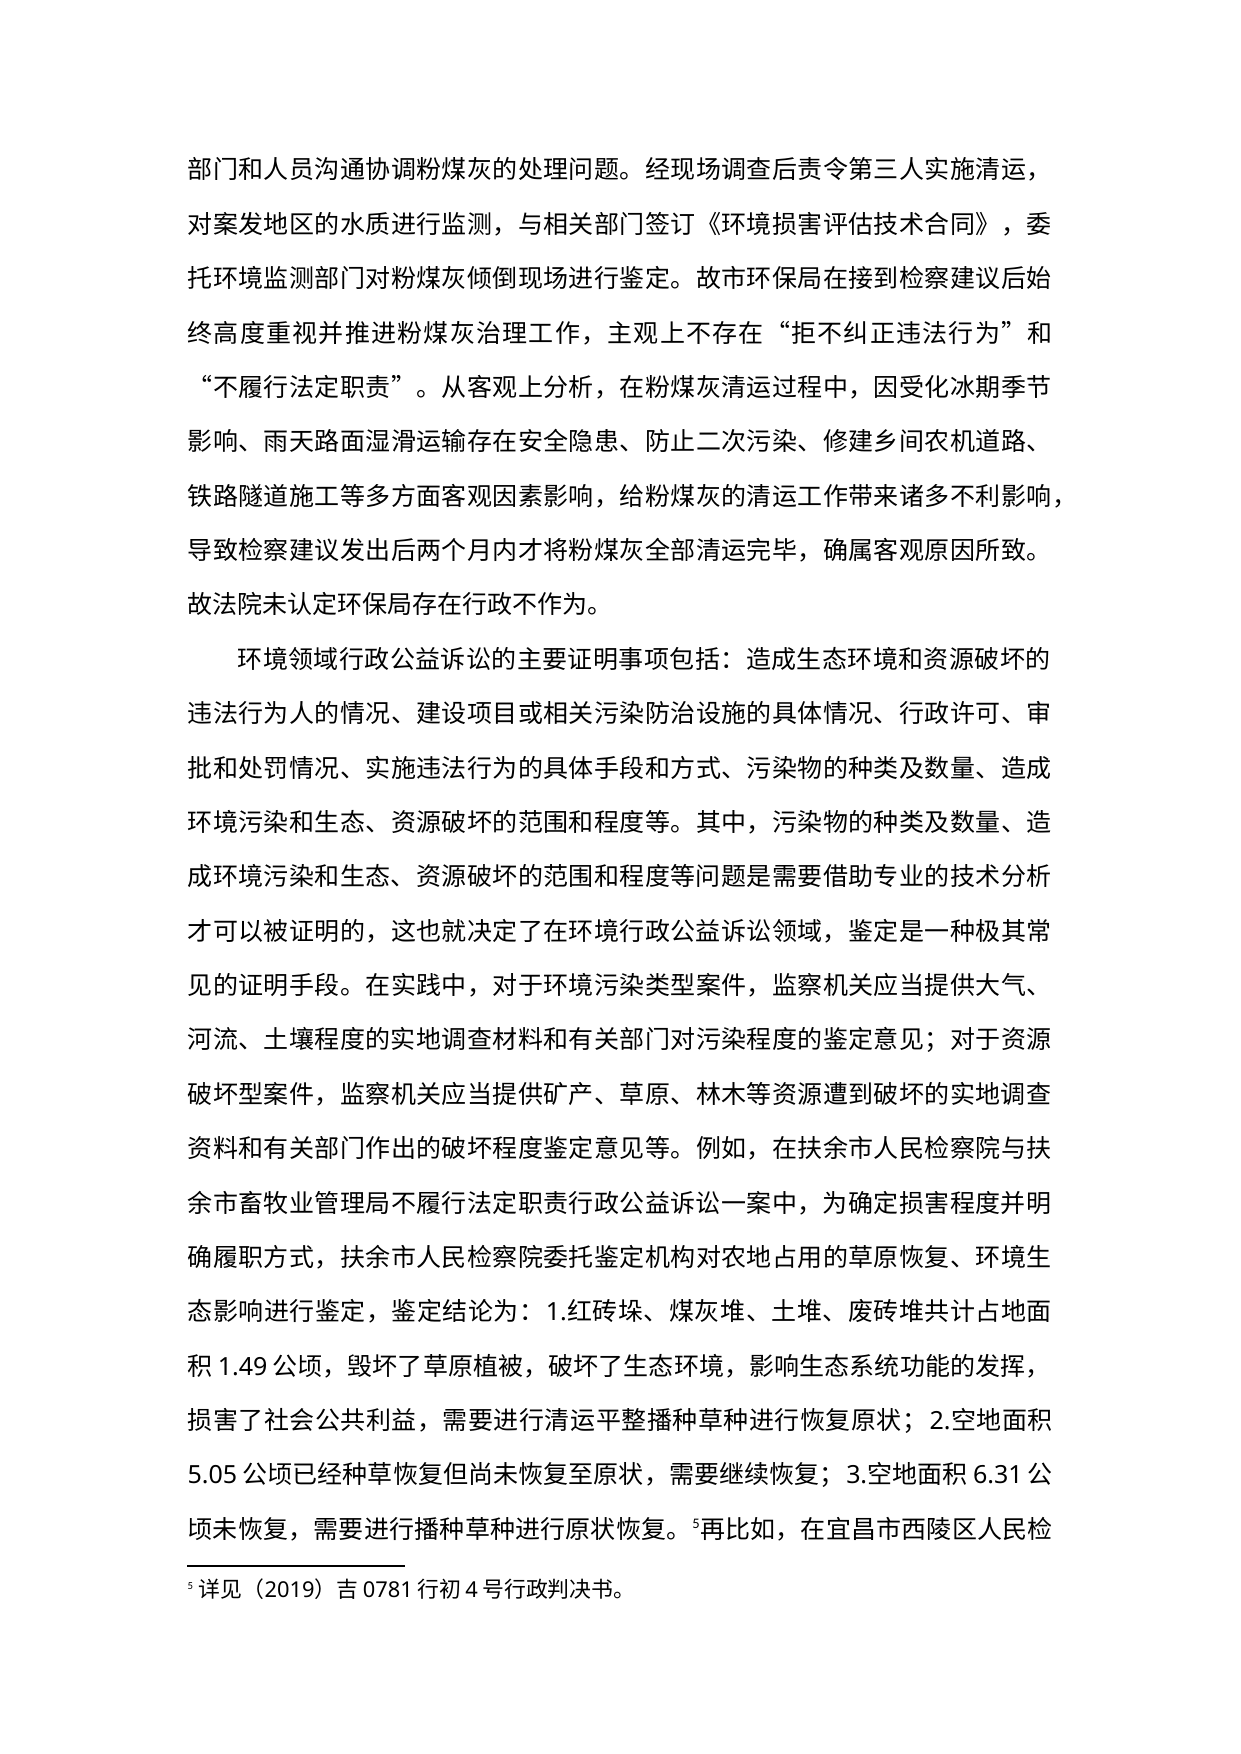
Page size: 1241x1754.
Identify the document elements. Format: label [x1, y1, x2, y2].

text [187, 639, 1053, 1546]
text [187, 150, 1053, 621]
